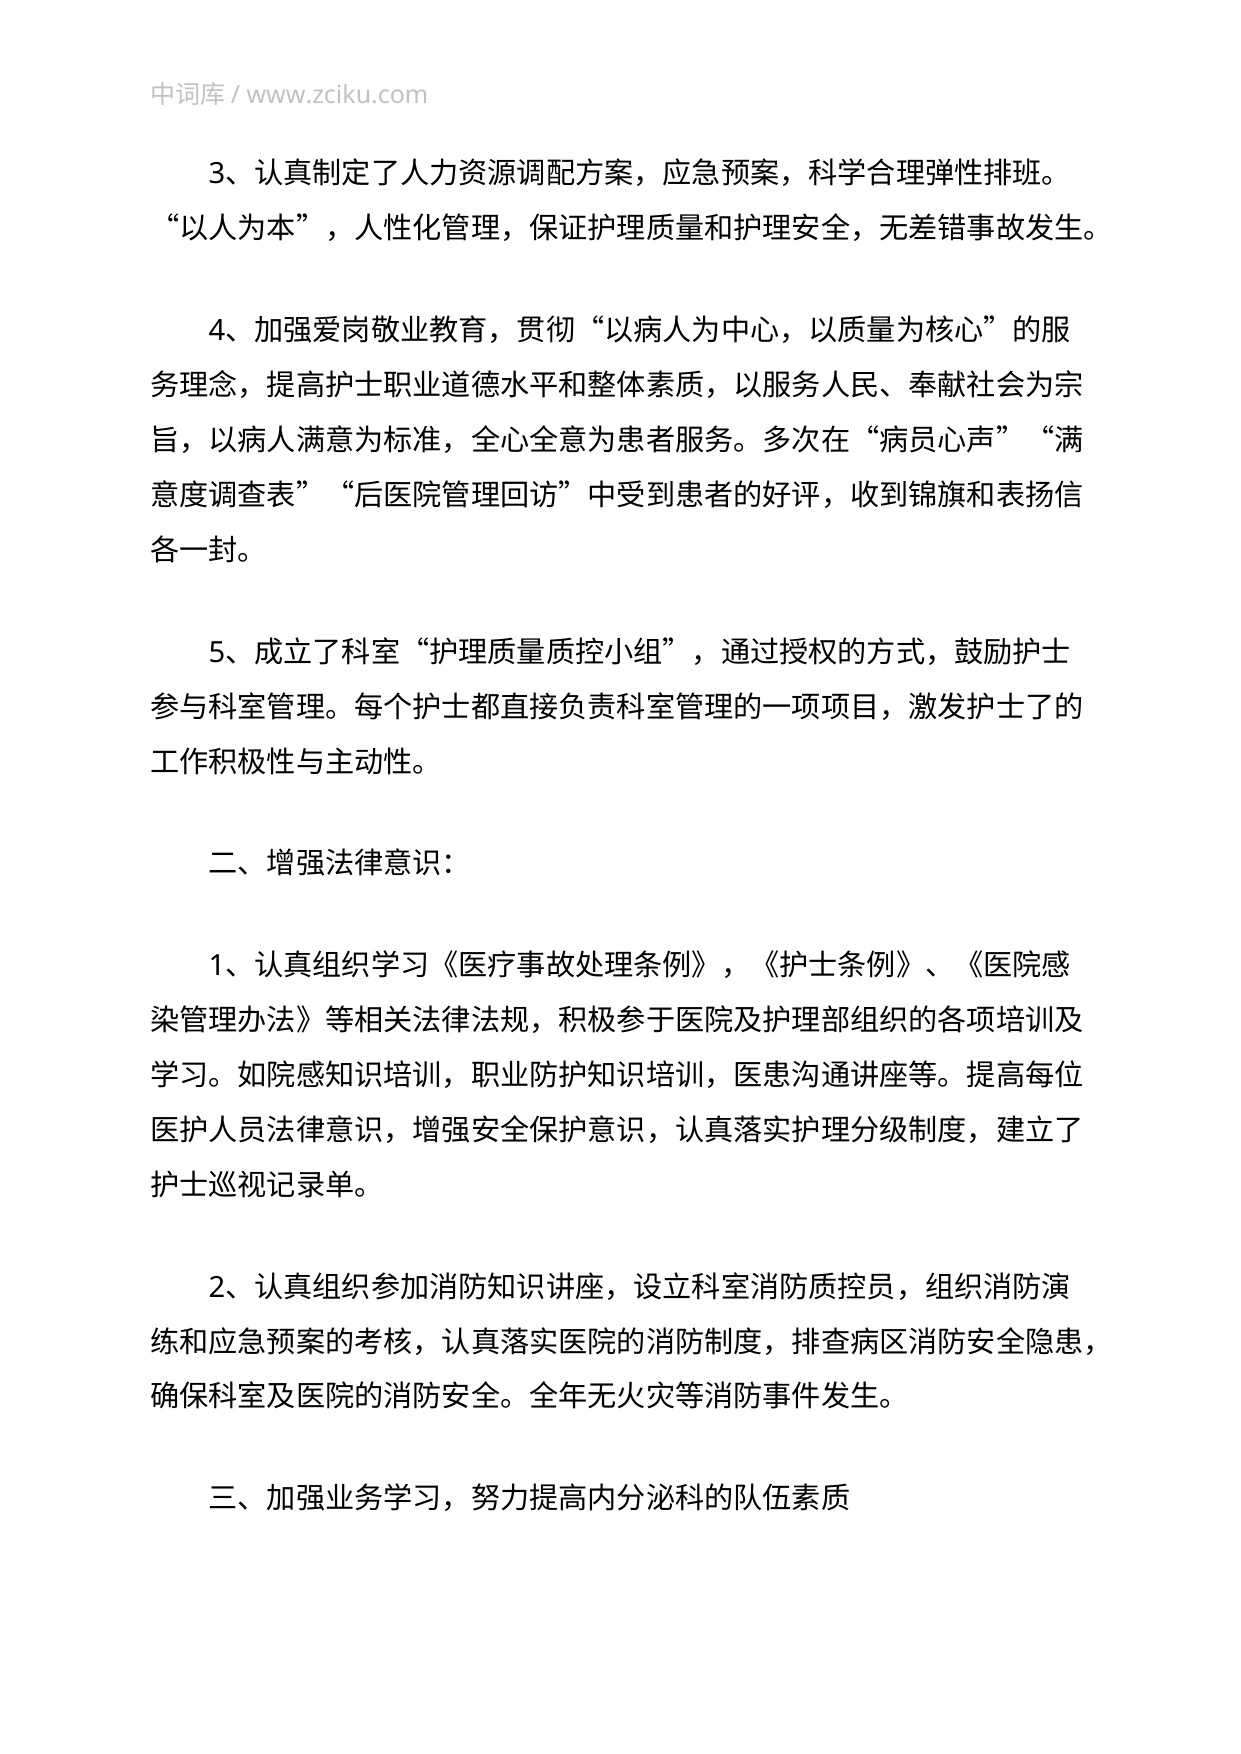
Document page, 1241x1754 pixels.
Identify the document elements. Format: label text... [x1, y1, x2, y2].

text 5、成立了科室“护理质量质控小组”，通过授权的方式，鼓励护士参与科室管理。每个护士都直接负责科室管理的一项项目，激发护士了的工作积极性与主动性。 [150, 628, 1090, 780]
text 4、加强爱岗敬业教育，贯彻“以病人为中心，以质量为核心”的服务理念，提高护士职业道德水平和整体素质，以服务人民、奉献社会为宗旨，以病人满意为标准，全心全意为患者服务。多次在“病员心声”“满意度调查表”“后医院管理回访”中受到患者的好评，收到锦旗和表扬信各一封。 [150, 307, 1090, 569]
text 三、加强业务学习，努力提高内分泌科的队伍素质 [150, 1475, 1090, 1517]
text 2、认真组织参加消防知识讲座，设立科室消防质控员，组织消防演练和应急预案的考核，认真落实医院的消防制度，排查病区消防安全隐患，确保科室及医院的消防安全。全年无火灾等消防事件发生。 [150, 1263, 1090, 1415]
text 二、增强法律意识： [150, 840, 1090, 882]
text 3、认真制定了人力资源调配方案，应急预案，科学合理弹性排班。“以人为本”，人性化管理，保证护理质量和护理安全，无差错事故发生。 [150, 150, 1090, 247]
text 1、认真组织学习《医疗事故处理条例》，《护士条例》、《医院感染管理办法》等相关法律法规，积极参于医院及护理部组织的各项培训及学习。如院感知识培训，职业防护知识培训，医患沟通讲座等。提高每位医护人员法律意识，增强安全保护意识，认真落实护理分级制度，建立了护士巡视记录单。 [150, 942, 1090, 1204]
